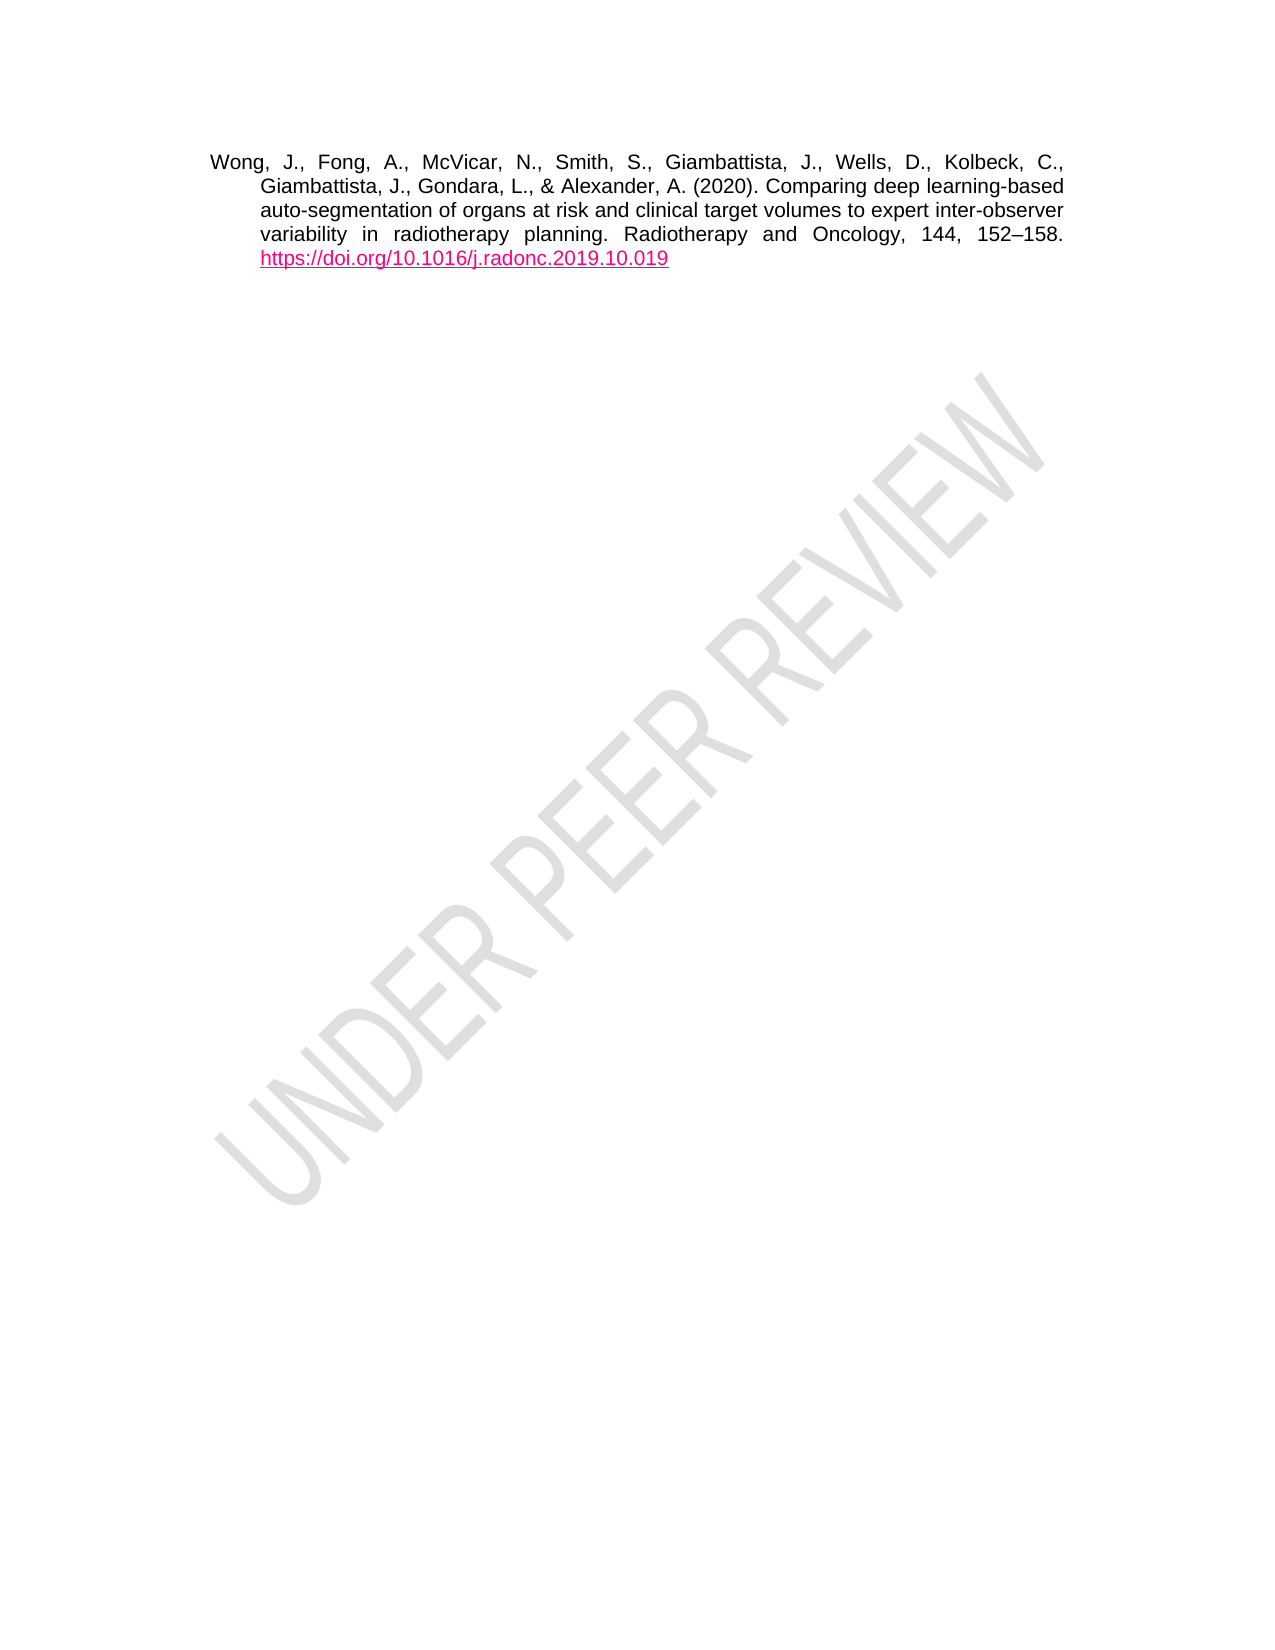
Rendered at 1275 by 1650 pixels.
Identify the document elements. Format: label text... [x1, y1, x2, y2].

text Wong, J., Fong, A., McVicar, N., Smith, S., Giambattista, J., Wells, D., Kolbeck, C., Giambattista, J., Gondara, L., & Alexander, A. (2020). Comparing deep learning-based auto-segmentation of organs at risk and clinical target volumes to expert inter-observer variability in radiotherapy planning. Radiotherapy and Oncology, 144, 152–158. https://doi.org/10.1016/j.radonc.2019.10.019 [210, 150, 1065, 270]
